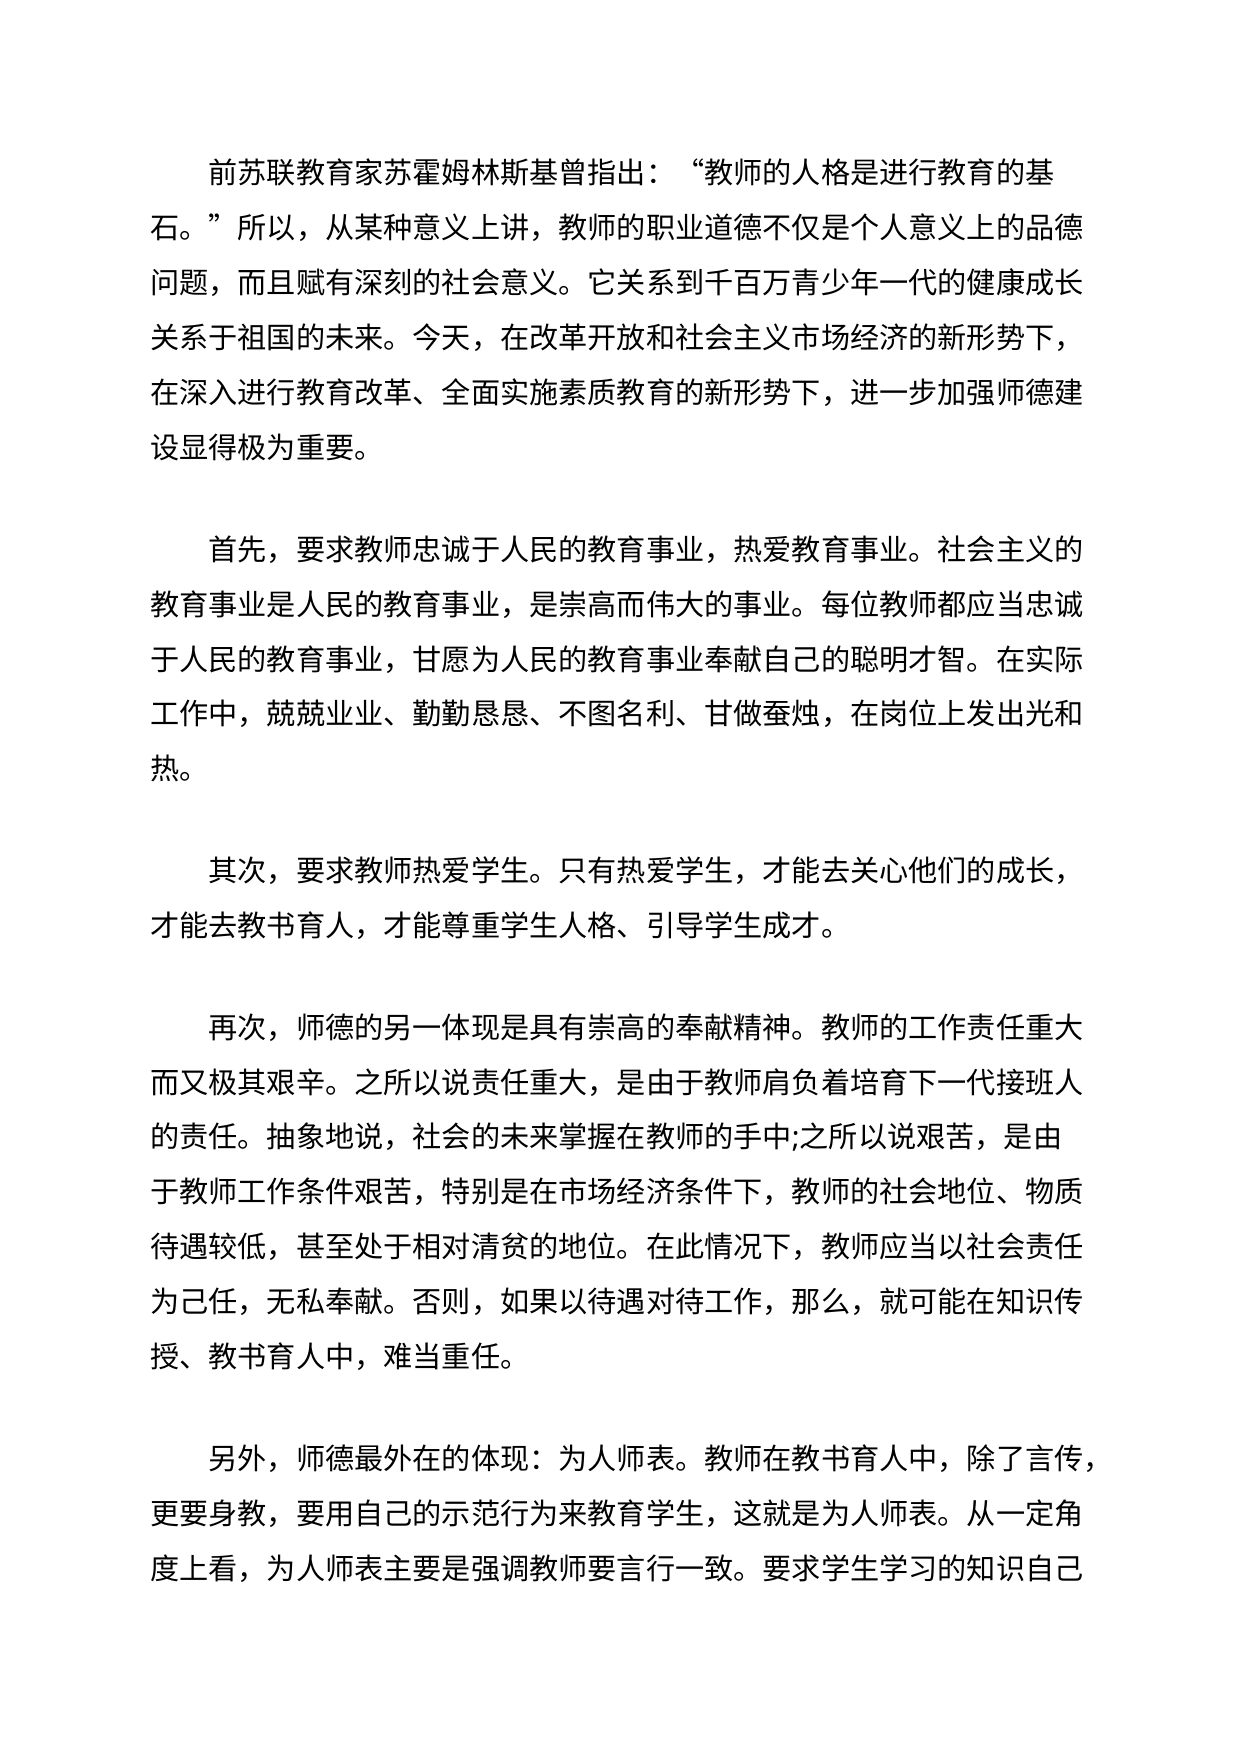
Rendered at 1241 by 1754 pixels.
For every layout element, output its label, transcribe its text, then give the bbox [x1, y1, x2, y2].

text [150, 1436, 1090, 1588]
text 其次，要求教师热爱学生。只有热爱学生，才能去关心他们的成长，才能去教书育人，才能尊重学生人格、引导学生成才。 [150, 848, 1090, 945]
text 首先，要求教师忠诚于人民的教育事业，热爱教育事业。社会主义的教育事业是人民的教育事业，是崇高而伟大的事业。每位教师都应当忠诚于人民的教育事业，甘愿为人民的教育事业奉献自己的聪明才智。在实际工作中，兢兢业业、勤勤恳恳、不图名利、甘做蚕烛，在岗位上发出光和热。 [150, 526, 1090, 788]
text 前苏联教育家苏霍姆林斯基曾指出：“教师的人格是进行教育的基石。”所以，从某种意义上讲，教师的职业道德不仅是个人意义上的品德问题，而且赋有深刻的社会意义。它关系到千百万青少年一代的健康成长关系于祖国的未来。今天，在改革开放和社会主义市场经济的新形势下，在深入进行教育改革、全面实施素质教育的新形势下，进一步加强师德建设显得极为重要。 [150, 150, 1090, 467]
text 再次，师德的另一体现是具有崇高的奉献精神。教师的工作责任重大而又极其艰辛。之所以说责任重大，是由于教师肩负着培育下一代接班人的责任。抽象地说，社会的未来掌握在教师的手中;之所以说艰苦，是由于教师工作条件艰苦，特别是在市场经济条件下，教师的社会地位、物质待遇较低，甚至处于相对清贫的地位。在此情况下，教师应当以社会责任为己任，无私奉献。否则，如果以待遇对待工作，那么，就可能在知识传授、教书育人中，难当重任。 [150, 1004, 1090, 1376]
